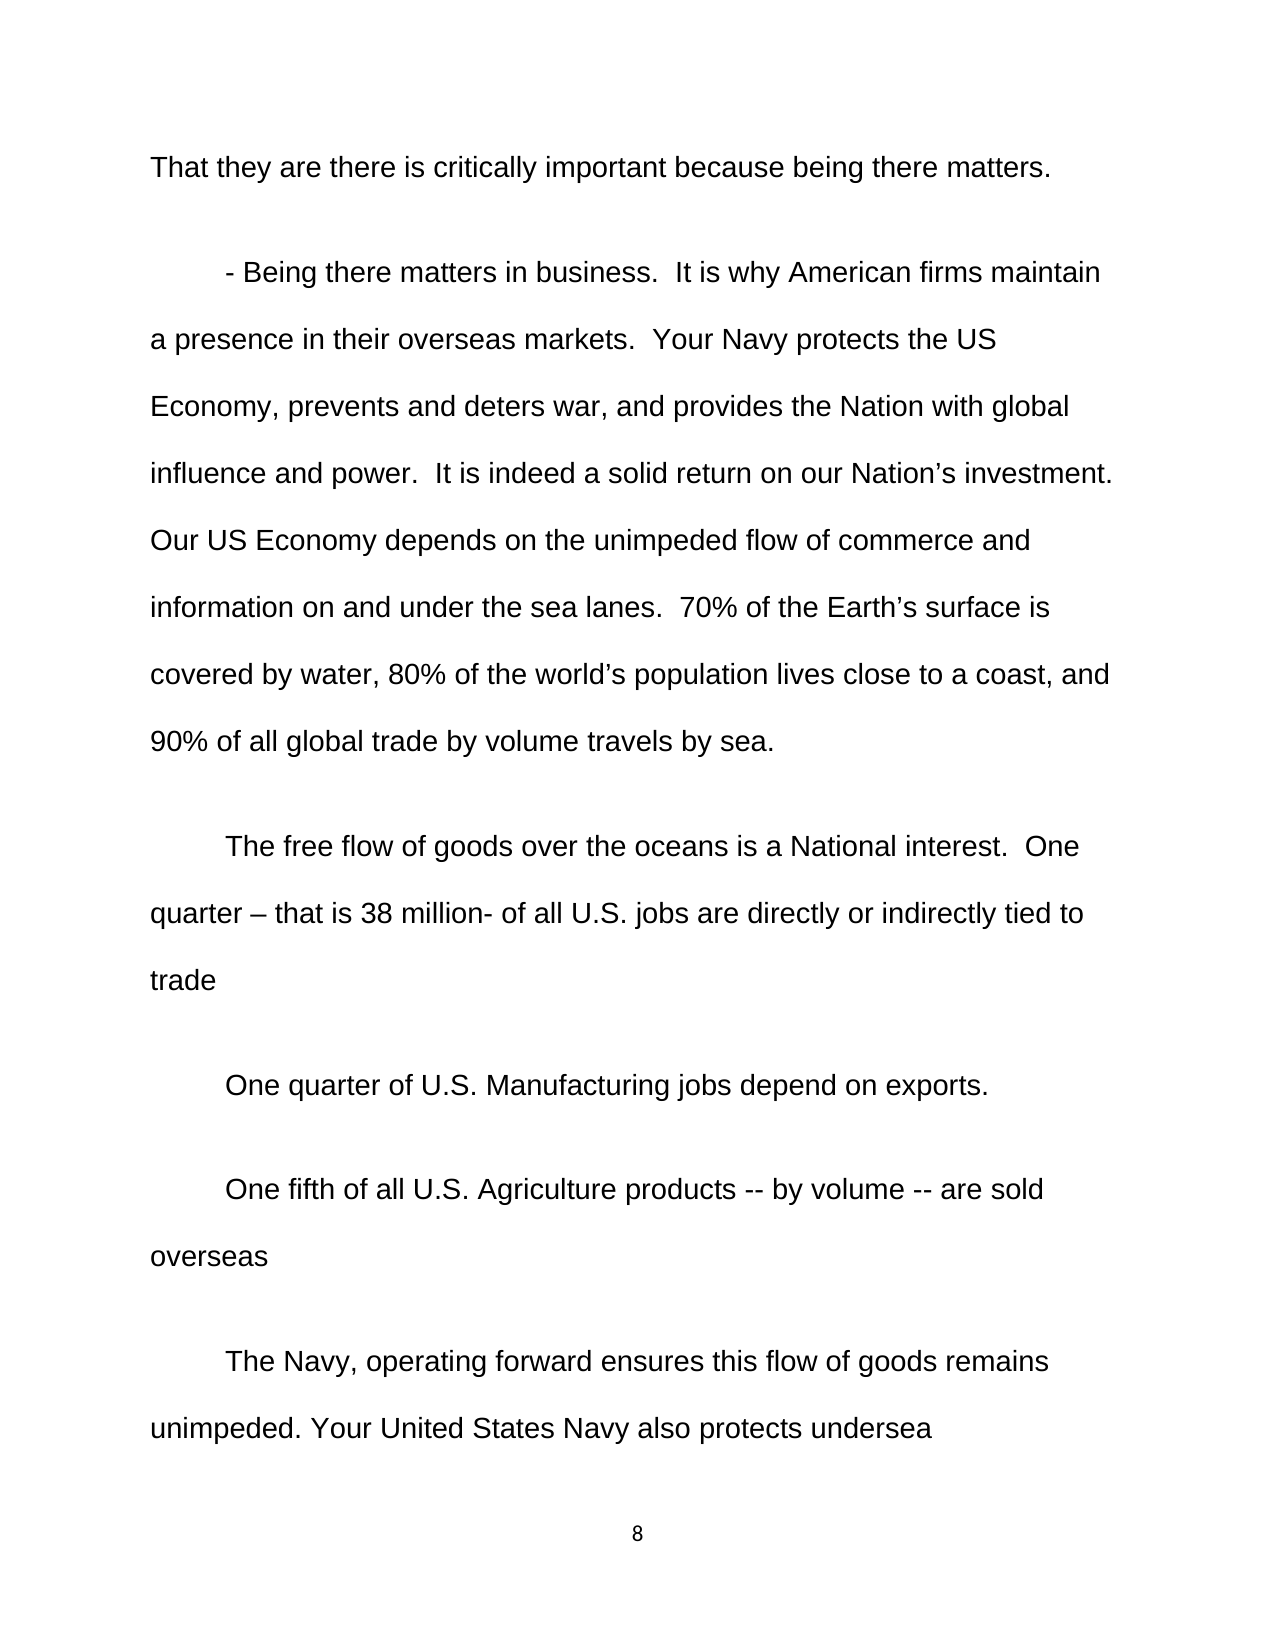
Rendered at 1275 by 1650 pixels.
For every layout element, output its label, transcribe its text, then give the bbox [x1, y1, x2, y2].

text That they are there is critically important because being there matters. [150, 150, 1125, 183]
text - Being there matters in business. It is why American firms maintain a presence in their overseas markets. Your Navy protects the US Economy, prevents and deters war, and provides the Nation with global influence and power. It is indeed a solid return on our Nation’s investment. Our US Economy depends on the unimpeded flow of commerce and information on and under the sea lanes. 70% of the Earth’s surface is covered by water, 80% of the world’s population lives close to a coast, and 90% of all global trade by volume travels by sea. [150, 254, 1125, 758]
text One quarter of U.S. Manufacturing jobs depend on exports. [150, 1067, 1125, 1101]
text The free flow of goods over the oceans is a National interest. One quarter – that is 38 million- of all U.S. jobs are directly or indirectly tied to trade [150, 829, 1125, 996]
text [150, 1344, 1125, 1444]
text One fifth of all U.S. Agriculture products -- by volume -- are sold overseas [150, 1172, 1125, 1273]
